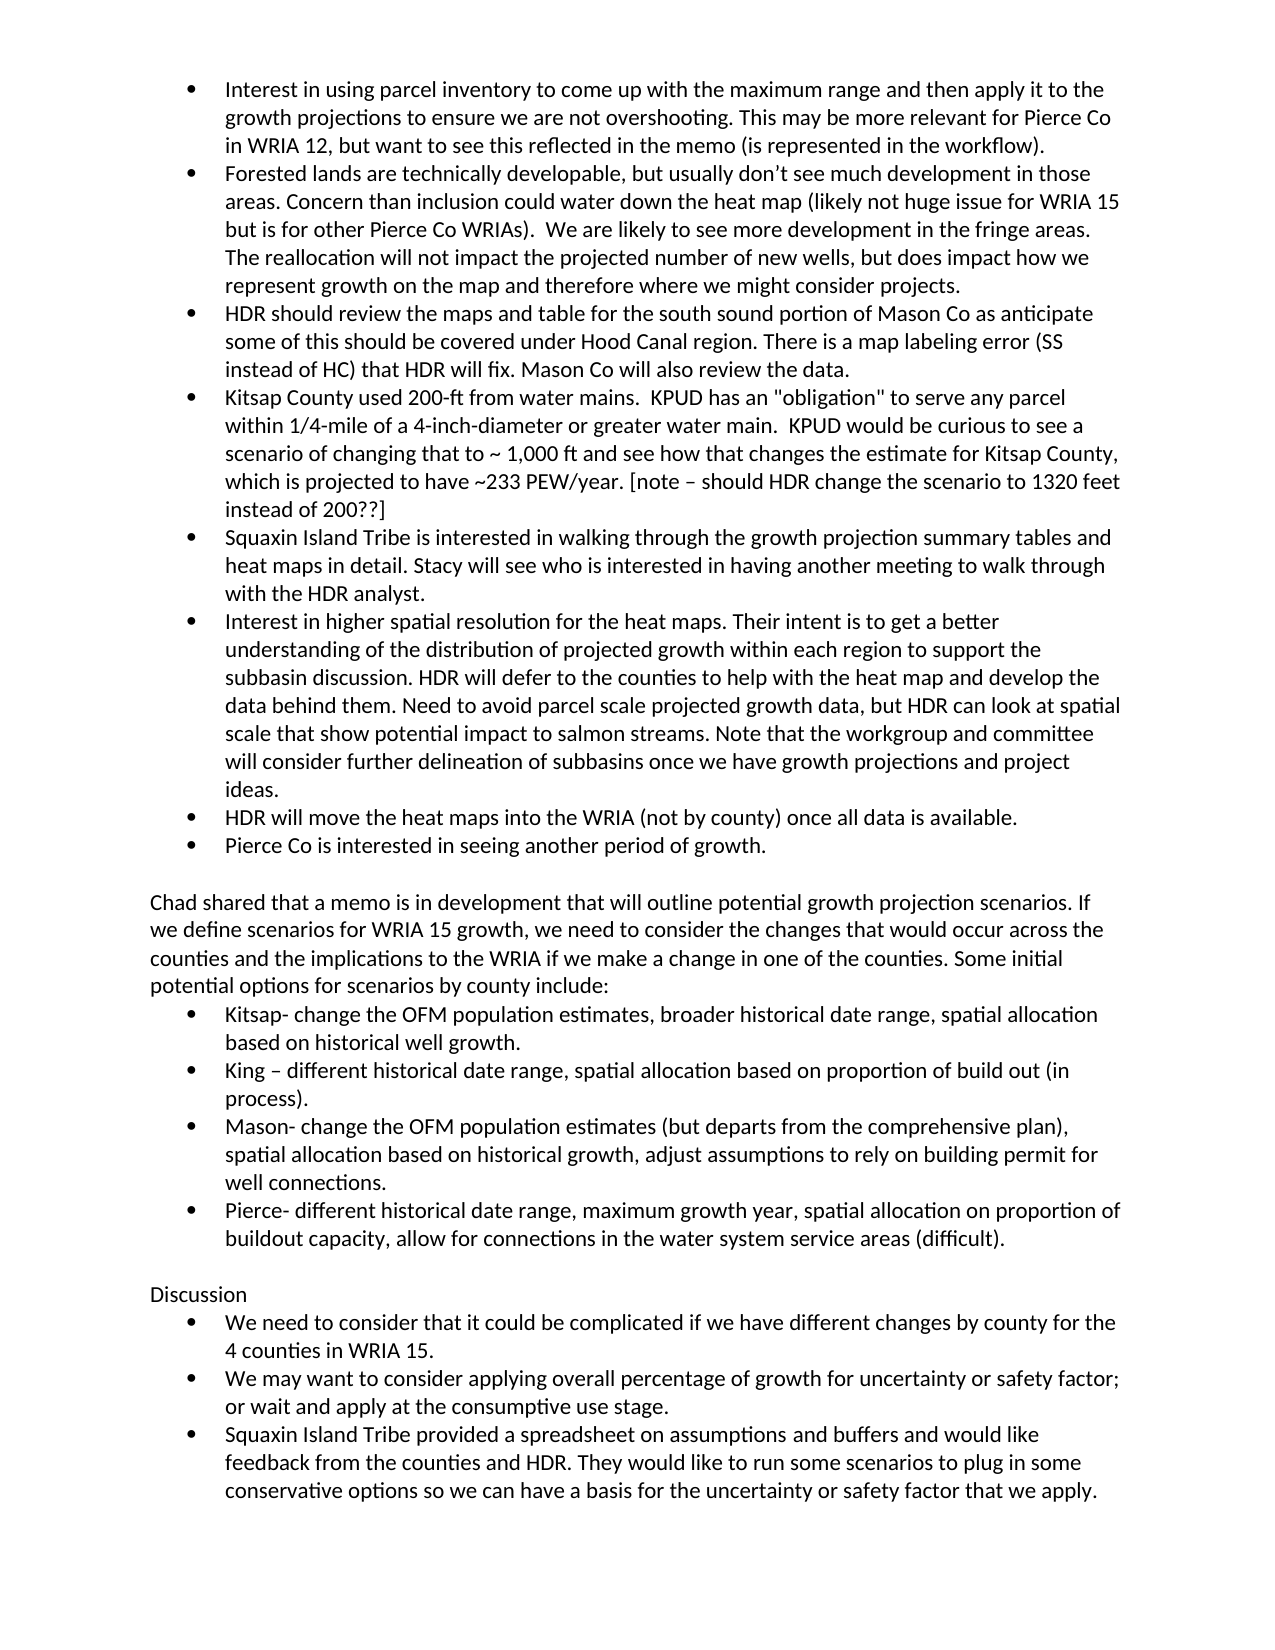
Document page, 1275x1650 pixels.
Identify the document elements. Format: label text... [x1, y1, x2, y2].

list King – different historical date range, spatial allocation based on proportion of build out (in process). [187, 1056, 1125, 1112]
list Pierce Co is interested in seeing another period of growth. [187, 832, 1125, 859]
list Kitsap County used 200-ft from water mains. KPUD has an "obligation" to serve any parcel within 1/4-mile of a 4-inch-diameter or greater water main. KPUD would be curious to see a scenario of changing that to ~ 1,000 ft and see how that changes the estimate for Kitsap County, which is projected to have ~233 PEW/year. [note – should HDR change the scenario to 1320 feet instead of 200??] [187, 383, 1125, 523]
list Forested lands are technically developable, but usually don’t see much development in those areas. Concern than inclusion could water down the heat map (likely not huge issue for WRIA 15 but is for other Pierce Co WRIAs). We are likely to see more development in the fringe areas. The reallocation will not impact the projected number of new wells, but does impact how we represent growth on the map and therefore where we might consider projects. [187, 159, 1125, 299]
list HDR will move the heat maps into the WRIA (not by county) once all data is available. [187, 803, 1125, 832]
list Interest in higher spatial resolution for the heat maps. Their intent is to get a better understanding of the distribution of projected growth within each region to support the subbasin discussion. HDR will defer to the counties to help with the heat map and develop the data behind them. Need to avoid parcel scale projected growth data, but HDR can look at spatial scale that show potential impact to salmon streams. Note that the workgroup and committee will consider further delineation of subbasins once we have growth projections and project ideas. [187, 607, 1125, 803]
list Mason- change the OFM population estimates (but departs from the comprehensive plan), spatial allocation based on historical growth, adjust assumptions to rely on building permit for well connections. [187, 1112, 1125, 1196]
list Squaxin Island Tribe provided a spreadsheet on assumptions and buffers and would like feedback from the counties and HDR. They would like to run some scenarios to plug in some conservative options so we can have a basis for the uncertainty or safety factor that we apply. [187, 1420, 1125, 1504]
list Kitsap- change the OFM population estimates, broader historical date range, spatial allocation based on historical well growth. [187, 1000, 1125, 1056]
list We may want to consider applying overall percentage of growth for uncertainty or safety factor; or wait and apply at the consumptive use stage. [187, 1364, 1125, 1420]
list Squaxin Island Tribe is interested in walking through the growth projection summary tables and heat maps in detail. Stacy will see who is interested in having another meeting to walk through with the HDR analyst. [187, 523, 1125, 607]
list Pierce- different historical date range, maximum growth year, spatial allocation on proportion of buildout capacity, allow for connections in the water system service areas (difficult). [187, 1196, 1125, 1252]
text Discussion [150, 1280, 1125, 1308]
list Interest in using parcel inventory to come up with the maximum range and then apply it to the growth projections to ensure we are not overshooting. This may be more relevant for Pierce Co in WRIA 12, but want to see this reflected in the memo (is represented in the workflow). [187, 75, 1125, 159]
text Chad shared that a memo is in development that will outline potential growth projection scenarios. If we define scenarios for WRIA 15 growth, we need to consider the changes that would occur across the counties and the implications to the WRIA if we make a change in one of the counties. Some initial potential options for scenarios by county include: [150, 888, 1125, 1000]
list We need to consider that it could be complicated if we have different changes by county for the 4 counties in WRIA 15. [187, 1308, 1125, 1364]
list HDR should review the maps and table for the south sound portion of Mason Co as anticipate some of this should be covered under Hood Canal region. There is a map labeling error (SS instead of HC) that HDR will fix. Mason Co will also review the data. [187, 299, 1125, 383]
